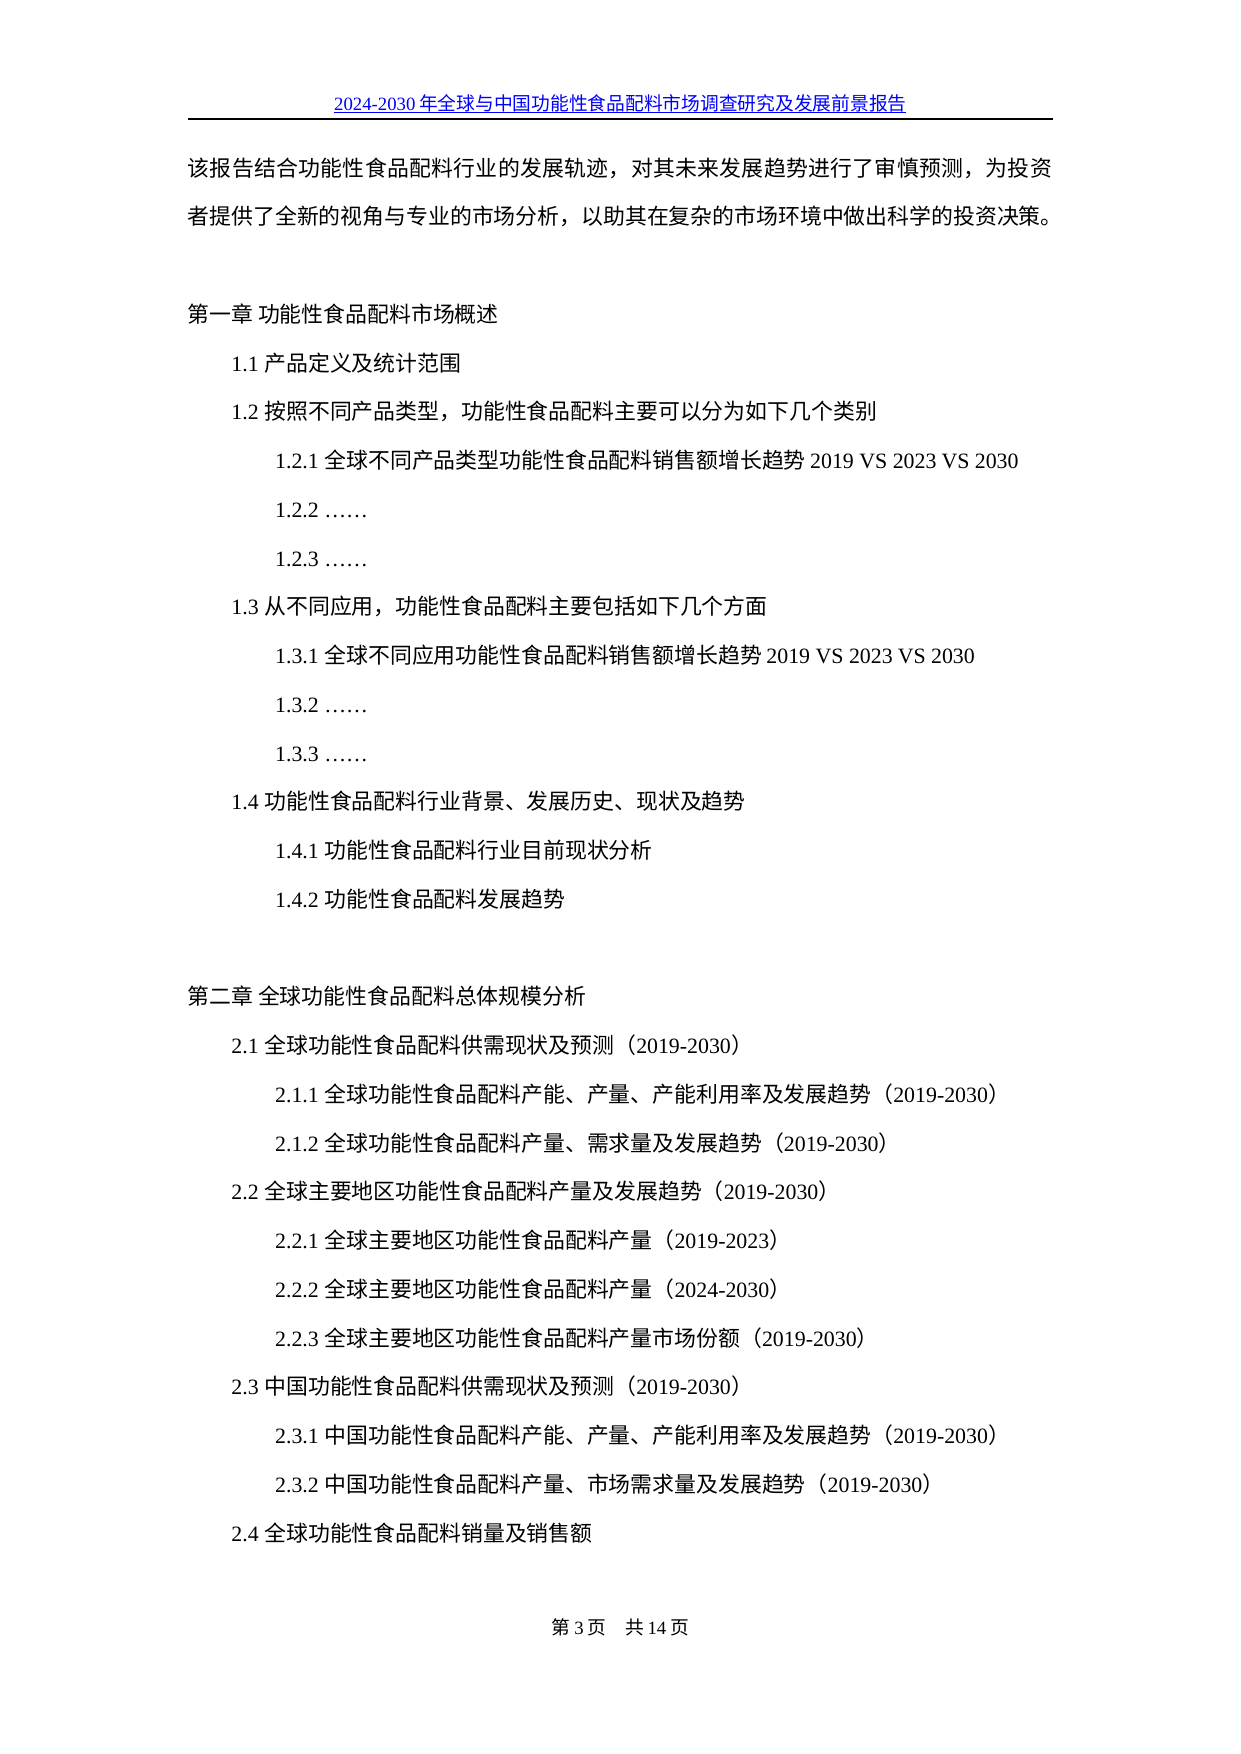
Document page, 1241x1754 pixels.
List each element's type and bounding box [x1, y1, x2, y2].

text [187, 150, 1053, 1548]
